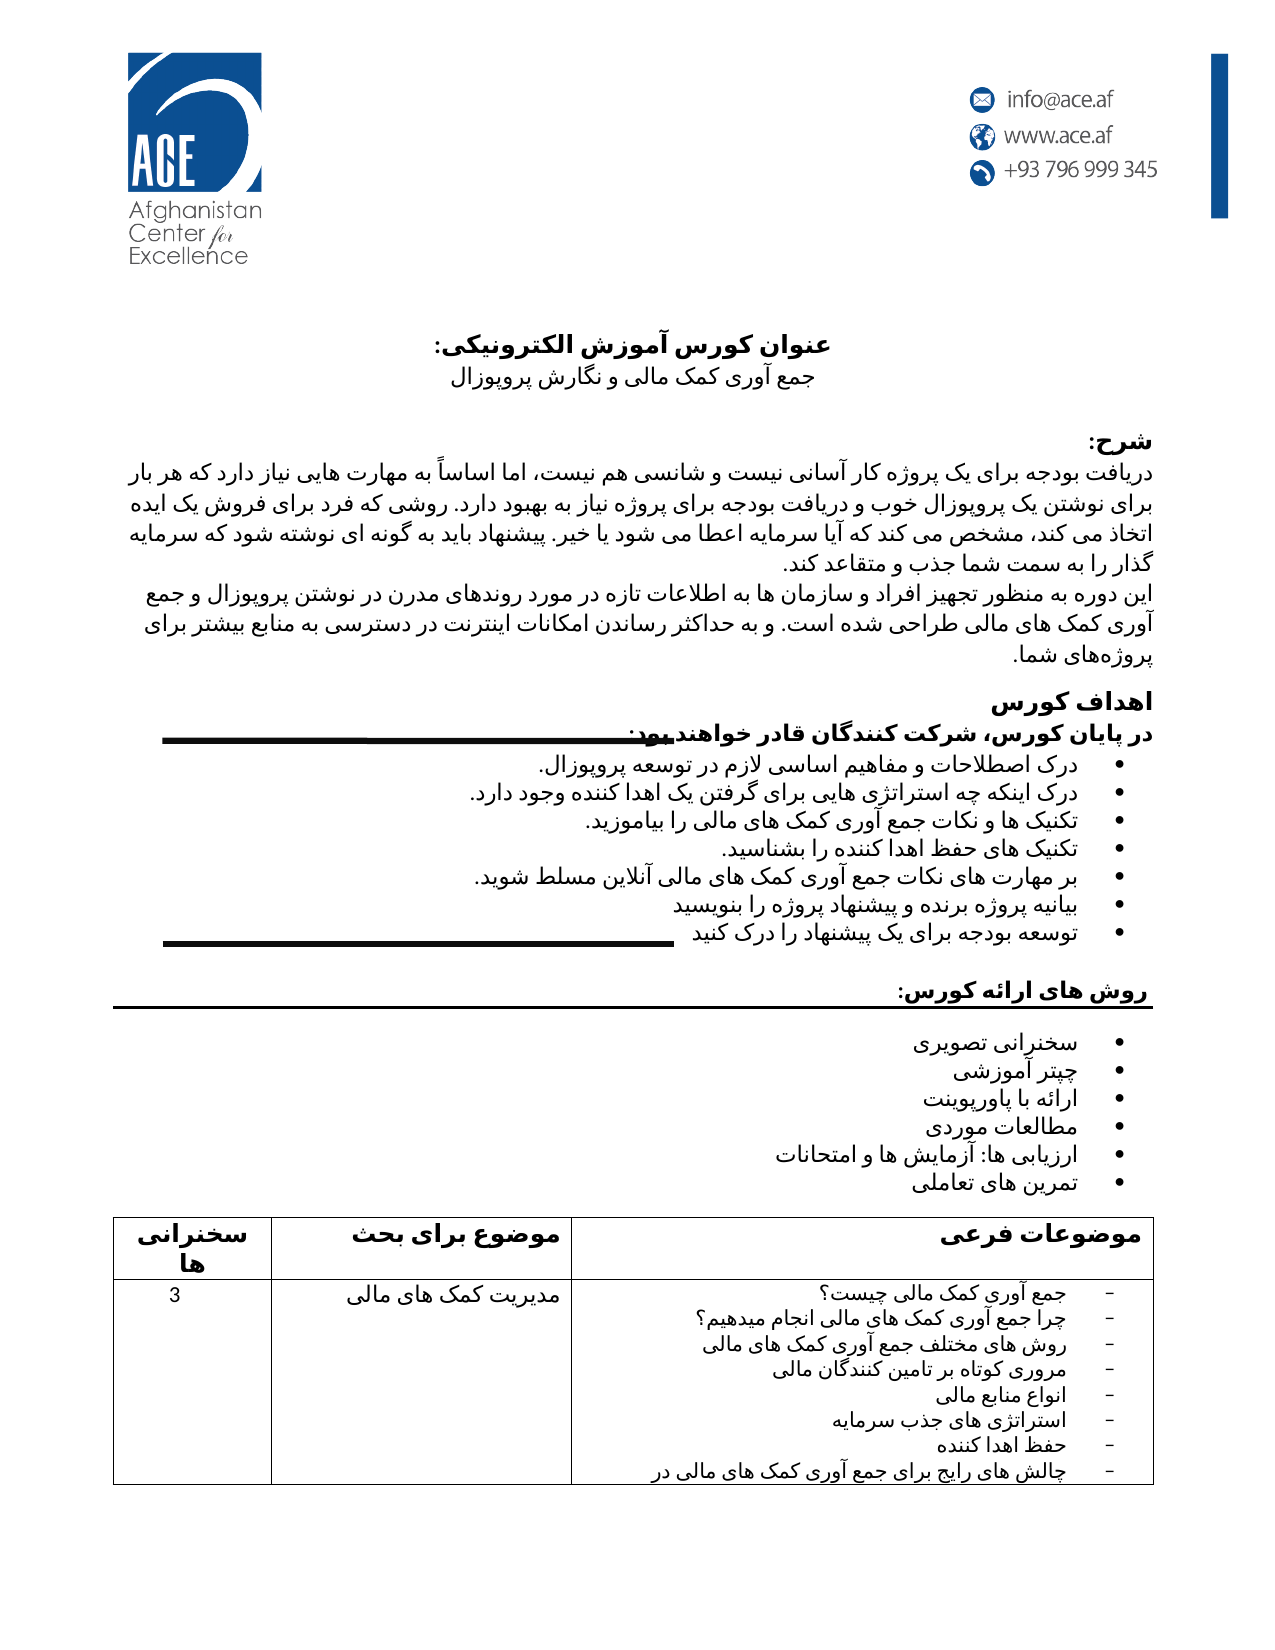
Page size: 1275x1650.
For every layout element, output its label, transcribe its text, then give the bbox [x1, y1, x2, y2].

table_header موضوع برای بحث [272, 1218, 571, 1279]
list ارائه با پاورپوینت [112, 1084, 1116, 1112]
text عنوان کورس آموزش الکترونیکی: [112, 329, 1153, 360]
text شرح: [112, 426, 1153, 456]
list توسعه بودجه برای یک پیشنهاد را درک کنید [112, 918, 1116, 946]
text جمع آوری کمک مالی و نگارش پروپوزال [112, 362, 1153, 390]
table_header سخنرانی ها [114, 1218, 271, 1279]
list بیانیه پروژه برنده و پیشنهاد پروژه را بنویسید [112, 890, 1116, 918]
list ارزیابی ها: آزمایش ها و امتحانات [112, 1140, 1116, 1168]
list تکنیک ها و نکات جمع آوری کمک های مالی را بیاموزید. [112, 806, 1116, 834]
list تکنیک های حفظ اهدا کننده را بشناسید. [112, 834, 1116, 862]
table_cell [572, 1280, 1153, 1483]
list تمرین های تعاملی [112, 1168, 1116, 1196]
list مطالعات موردی [112, 1112, 1116, 1140]
list درک اصطلاحات و مفاهیم اساسی لازم در توسعه پروپوزال. [112, 750, 1116, 778]
list بر مهارت های نکات جمع آوری کمک های مالی آنلاین مسلط شوید. [112, 862, 1116, 890]
list چپتر آموزشی [112, 1056, 1116, 1084]
table_cell 3 [114, 1280, 271, 1483]
table_header موضوعات فرعی [572, 1218, 1153, 1279]
table_cell مدیریت کمک های مالی [272, 1280, 571, 1483]
list سخنرانی تصویری [112, 1028, 1116, 1056]
text دریافت بودجه برای یک پروژه کار آسانی نیست و شانسی هم نیست، اما اساساً به مهارت هایی نیاز دارد که هر بار برای نوشتن یک پروپوزال خوب و دریافت بودجه برای پروژه نیاز به بهبود دارد. روشی که فرد برای فروش یک ایده اتخاذ می کند، مشخص می کند که آیا سرمایه اعطا می شود یا خیر. پیشنهاد باید به گونه ای نوشته شود که سرمایه گذار را به سمت شما جذب و متقاعد کند. [112, 458, 1153, 577]
text روش های ارائه کورس: [112, 976, 1153, 1009]
text این دوره به منظور تجهیز افراد و سازمان ها به اطلاعات تازه در مورد روندهای مدرن در نوشتن پروپوزال و جمع آوری کمک های مالی طراحی شده است. و به حداکثر رساندن امکانات اینترنت در دسترسی به منابع بیشتر برای پروژه‌های شما. [112, 579, 1153, 668]
text اهداف کورس [112, 687, 1153, 717]
text در پایان کورس، شرکت کنندگان قادر خواهند بود: [112, 719, 1153, 747]
picture [62, 30, 1229, 281]
list درک اینکه چه استراتژی هایی برای گرفتن یک اهدا کننده وجود دارد. [112, 778, 1116, 806]
